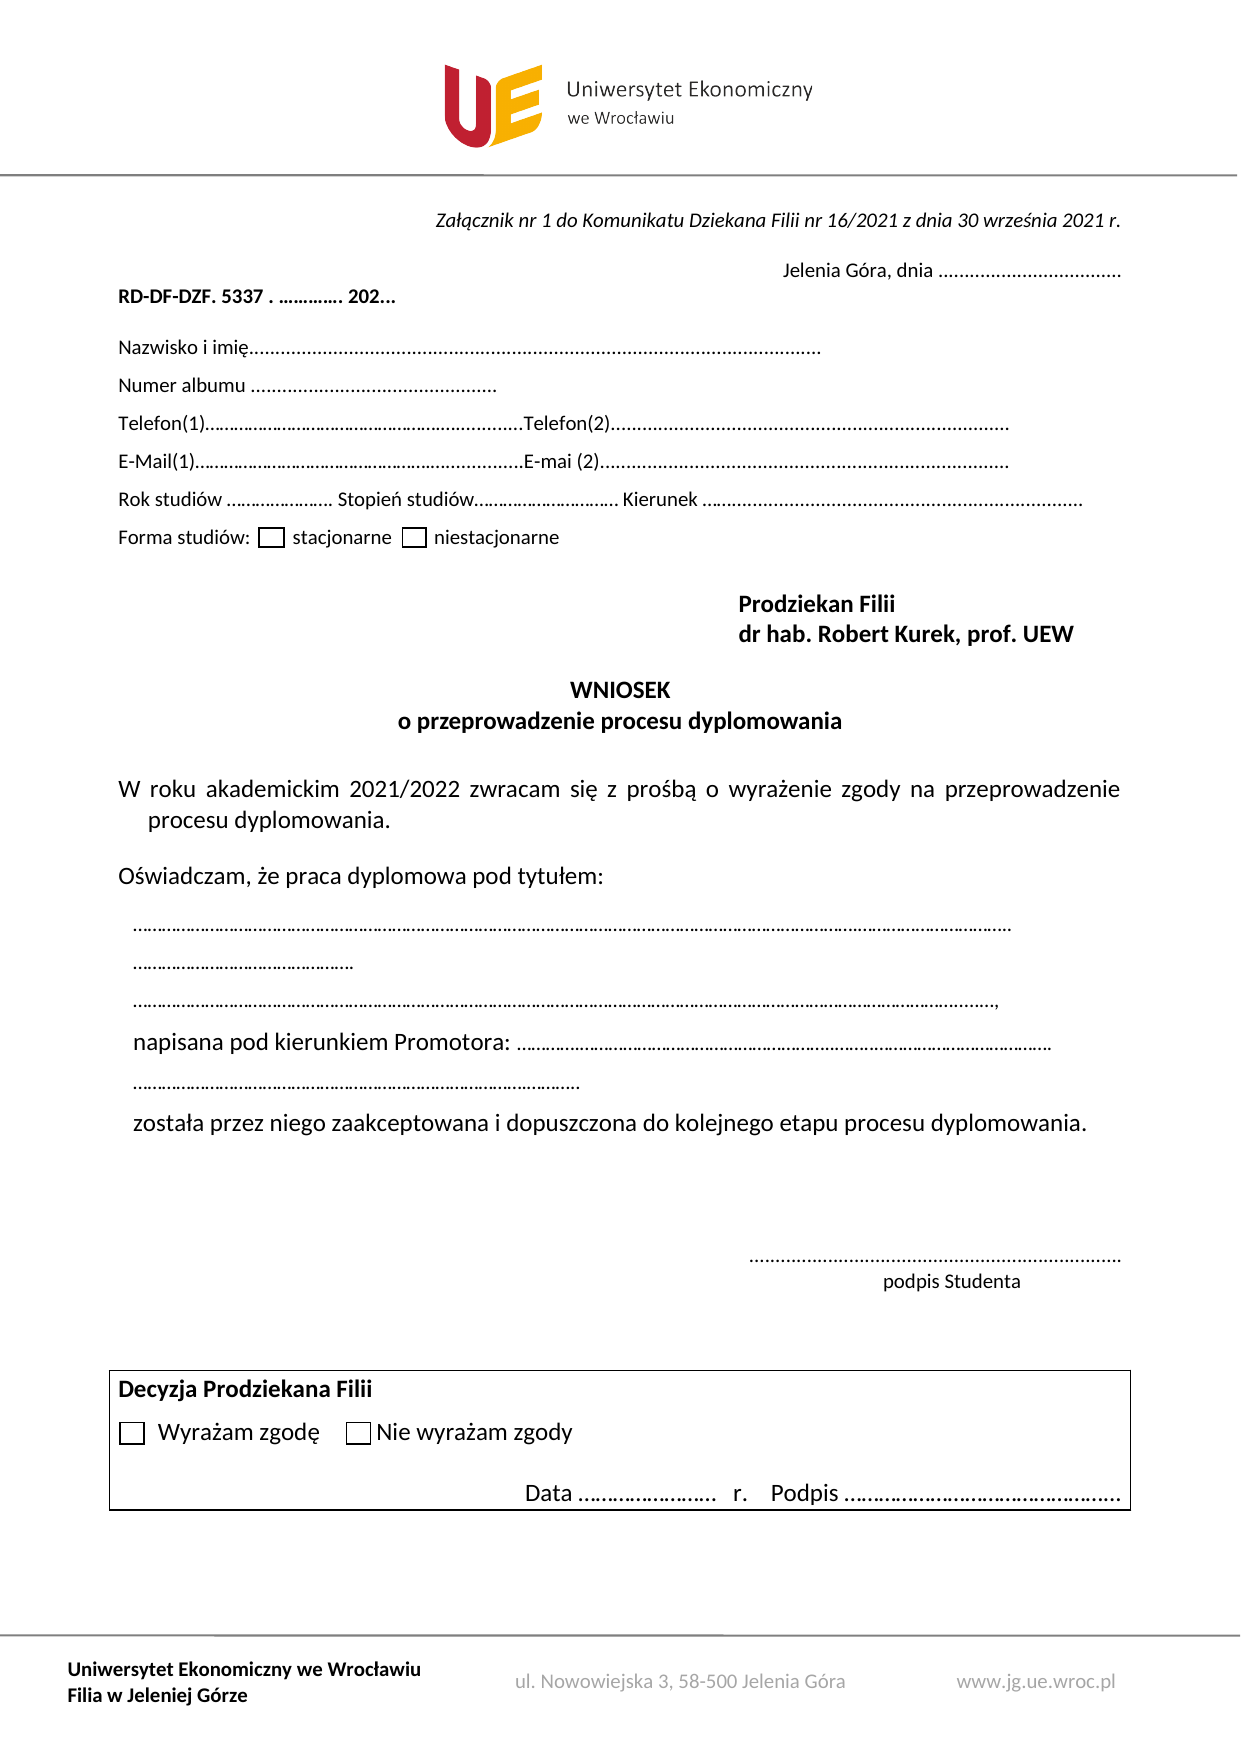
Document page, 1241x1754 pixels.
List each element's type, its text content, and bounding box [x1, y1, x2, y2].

text Prodziekan Filii [738, 588, 1122, 618]
text Nazwisko i imię............................................................................................................. [118, 334, 1122, 359]
text Jelenia Góra, dnia ................................... [118, 258, 1122, 283]
text Decyzja Prodziekana Filii [110, 1371, 1130, 1403]
text Załącznik nr 1 do Komunikatu Dziekana Filii nr 16/2021 z dnia 30 września 2021 r. [118, 207, 1122, 232]
text o przeprowadzenie procesu dyplomowania [118, 705, 1122, 736]
text podpis Studenta [708, 1268, 1122, 1293]
text …………………………………………………………………………………………………………………………………….…………………………..……………………………………….……………………………………………………………………………………………………………………………………………………….....…, [133, 911, 1122, 1013]
text W roku akademickim 2021/2022 zwracam się z prośbą o wyrażenie zgody na przeprowadzenie procesu dyplomowania. [118, 773, 1122, 834]
text Rok studiów …………………. Stopień studiów………………………… Kierunek ……................................................................... [118, 486, 1122, 512]
text WNIOSEK [118, 674, 1122, 705]
text ....................................................................... [118, 1242, 1122, 1268]
text E-Mail(1)………………………………………….…...............E-mai (2).............................................................................. [118, 448, 1122, 474]
text Telefon(1)………………………………………….….............Telefon(2)............................................................................ [118, 410, 1122, 436]
text RD-DF-DZF. 5337 . …………. 202... [118, 283, 1122, 308]
text dr hab. Robert Kurek, prof. UEW [738, 618, 1122, 649]
text została przez niego zaakceptowana i dopuszczona do kolejnego etapu procesu dyplomowania. [133, 1107, 1122, 1137]
text Oświadczam, że praca dyplomowa pod tytułem: [118, 860, 1122, 890]
text Forma studiów: stacjonarne niestacjonarne [118, 524, 1122, 550]
text Wyrażam zgodę Nie wyrażam zgody [118, 1416, 1122, 1446]
text napisana pod kierunkiem Promotora: ………….……………………………………………..……..……………………………….……………………………………………………………………….……….. [133, 1026, 1122, 1094]
picture [444, 64, 813, 148]
text Data …………………… r. Podpis ………………………………………... [110, 1474, 1130, 1509]
text Numer albumu ............................................... [118, 372, 1122, 397]
